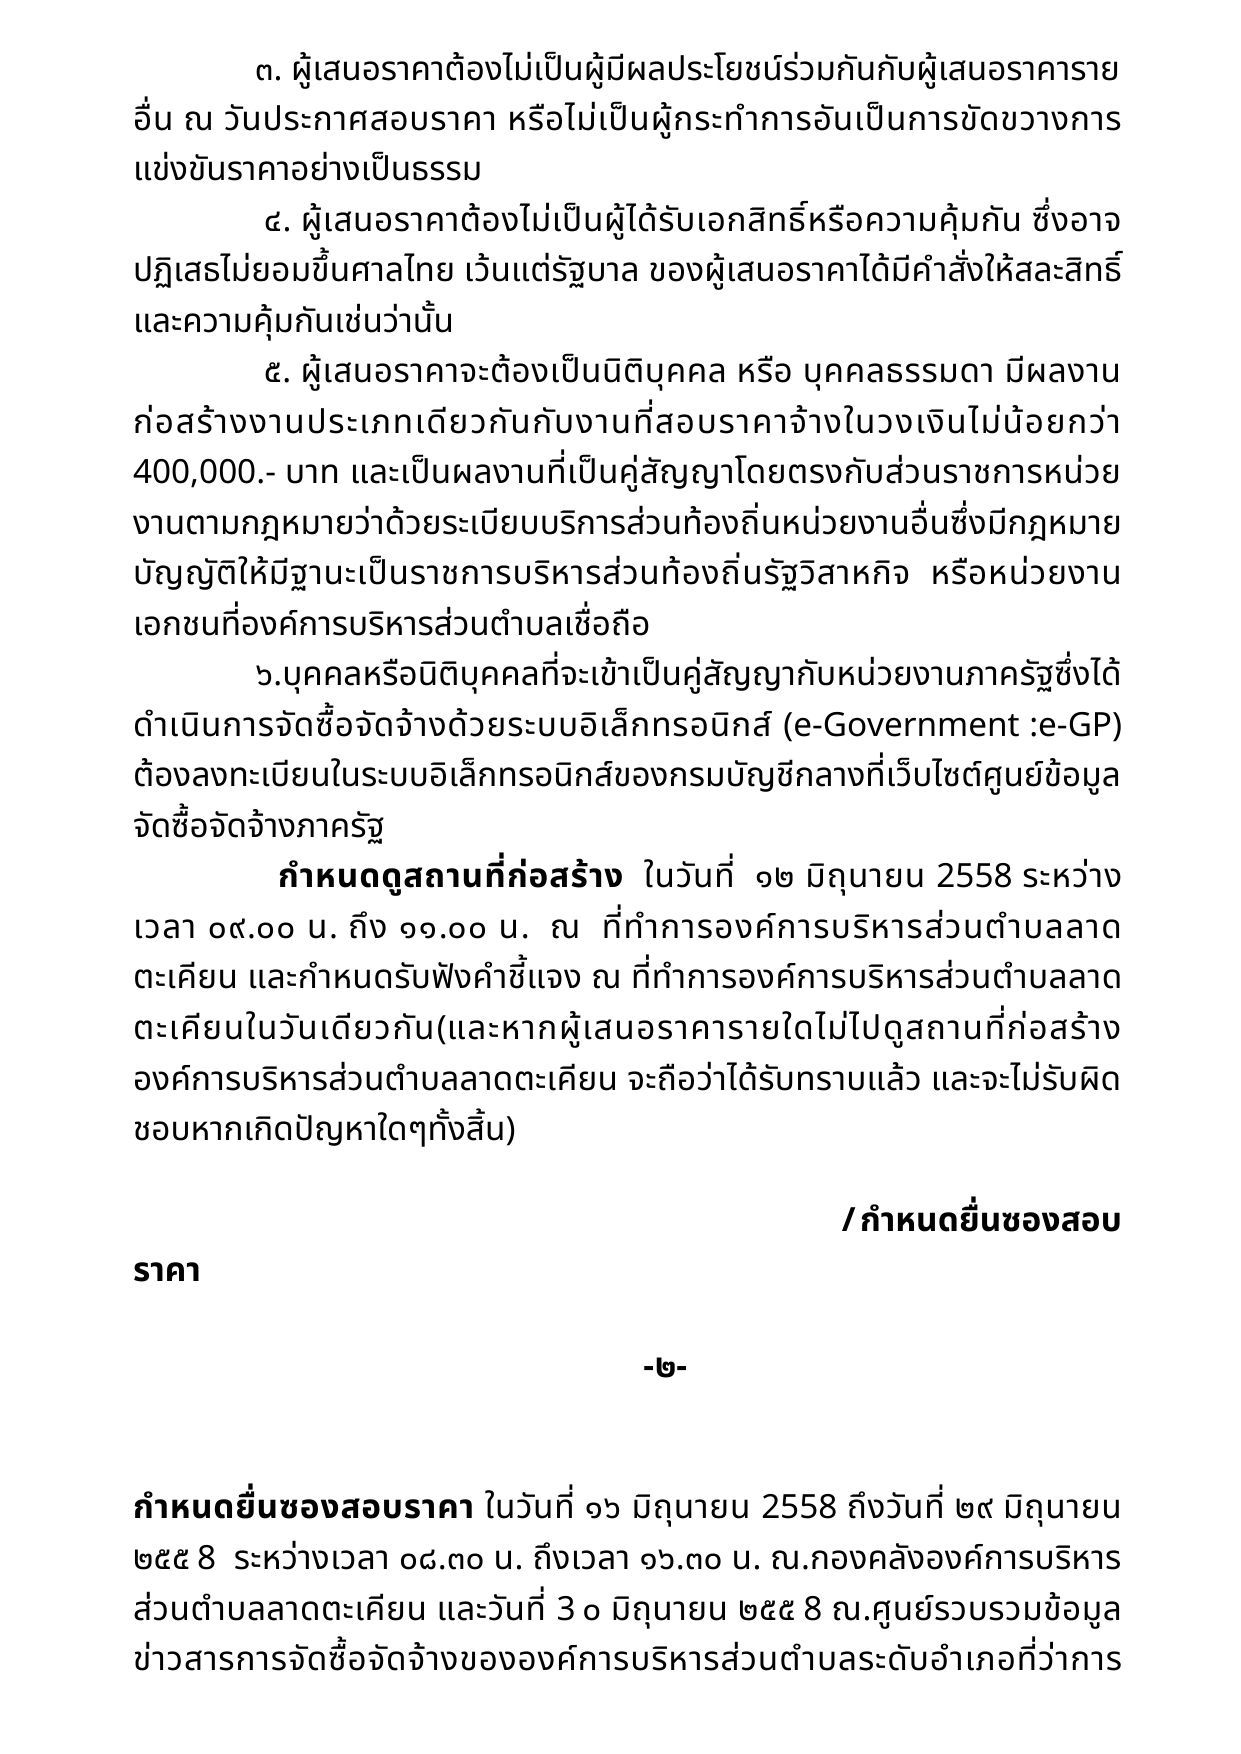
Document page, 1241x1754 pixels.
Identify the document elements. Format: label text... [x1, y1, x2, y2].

text ๕. ผู้เสนอราคาจะต้องเป็นนิติบุคคล หรือ บุคคลธรรมดา มีผลงานก่อสร้างงานประเภทเดียวกันกับงานที่สอบราคาจ้างในวงเงินไม่น้อยกว่า 400,000.- บาท และเป็นผลงานที่เป็นคู่สัญญาโดยตรงกับส่วนราชการหน่วยงานตามกฎหมายว่าด้วยระเบียบบริการส่วนท้องถิ่นหน่วยงานอื่นซึ่งมีกฎหมายบัญญัติให้มีฐานะเป็นราชการบริหารส่วนท้องถิ่นรัฐวิสาหกิจ หรือหน่วยงานเอกชนที่องค์การบริหารส่วนตำบลเชื่อถือ [133, 347, 1122, 650]
text ๓. ผู้เสนอราคาต้องไม่เป็นผู้มีผลประโยชน์ร่วมกันกับผู้เสนอราคารายอื่น ณ วันประกาศสอบราคา หรือไม่เป็นผู้กระทำการอันเป็นการขัดขวางการแข่งขันราคาอย่างเป็นธรรม [133, 44, 1122, 196]
text ๔. ผู้เสนอราคาต้องไม่เป็นผู้ได้รับเอกสิทธิ์หรือความคุ้มกัน ซึ่งอาจปฏิเสธไม่ยอมขึ้นศาลไทย เว้นแต่รัฐบาล ของผู้เสนอราคาได้มีคำสั่งให้สละสิทธิ์และความคุ้มกันเช่นว่านั้น [133, 196, 1122, 347]
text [133, 1483, 1122, 1686]
text /กำหนดยื่นซองสอบราคา [133, 1195, 1122, 1296]
text กำหนดดูสถานที่ก่อสร้าง ในวันที่ ๑๒ มิถุนายน 2558 ระหว่างเวลา ๐๙.๐๐ น. ถึง ๑๑.๐๐ น. ณ ที่ทำการองค์การบริหารส่วนตำบลลาดตะเคียน และกำหนดรับฟังคำชี้แจง ณ ที่ทำการองค์การบริหารส่วนตำบลลาดตะเคียนในวันเดียวกัน(และหากผู้เสนอราคารายใดไม่ไปดูสถานที่ก่อสร้างองค์การบริหารส่วนตำบลลาดตะเคียน จะถือว่าได้รับทราบแล้ว และจะไม่รับผิดชอบหากเกิดปัญหาใดๆทั้งสิ้น) [133, 852, 1122, 1156]
text ๖.บุคคลหรือนิติบุคคลที่จะเข้าเป็นคู่สัญญากับหน่วยงานภาครัฐซึ่งได้ดำเนินการจัดซื้อจัดจ้างด้วยระบบอิเล็กทรอนิกส์ (e-Government :e-GP) ต้องลงทะเบียนในระบบอิเล็กทรอนิกส์ของกรมบัญชีกลางที่เว็บไซต์ศูนย์ข้อมูลจัดซื้อจัดจ้างภาครัฐ [133, 650, 1122, 852]
text -๒- [133, 1342, 1122, 1392]
